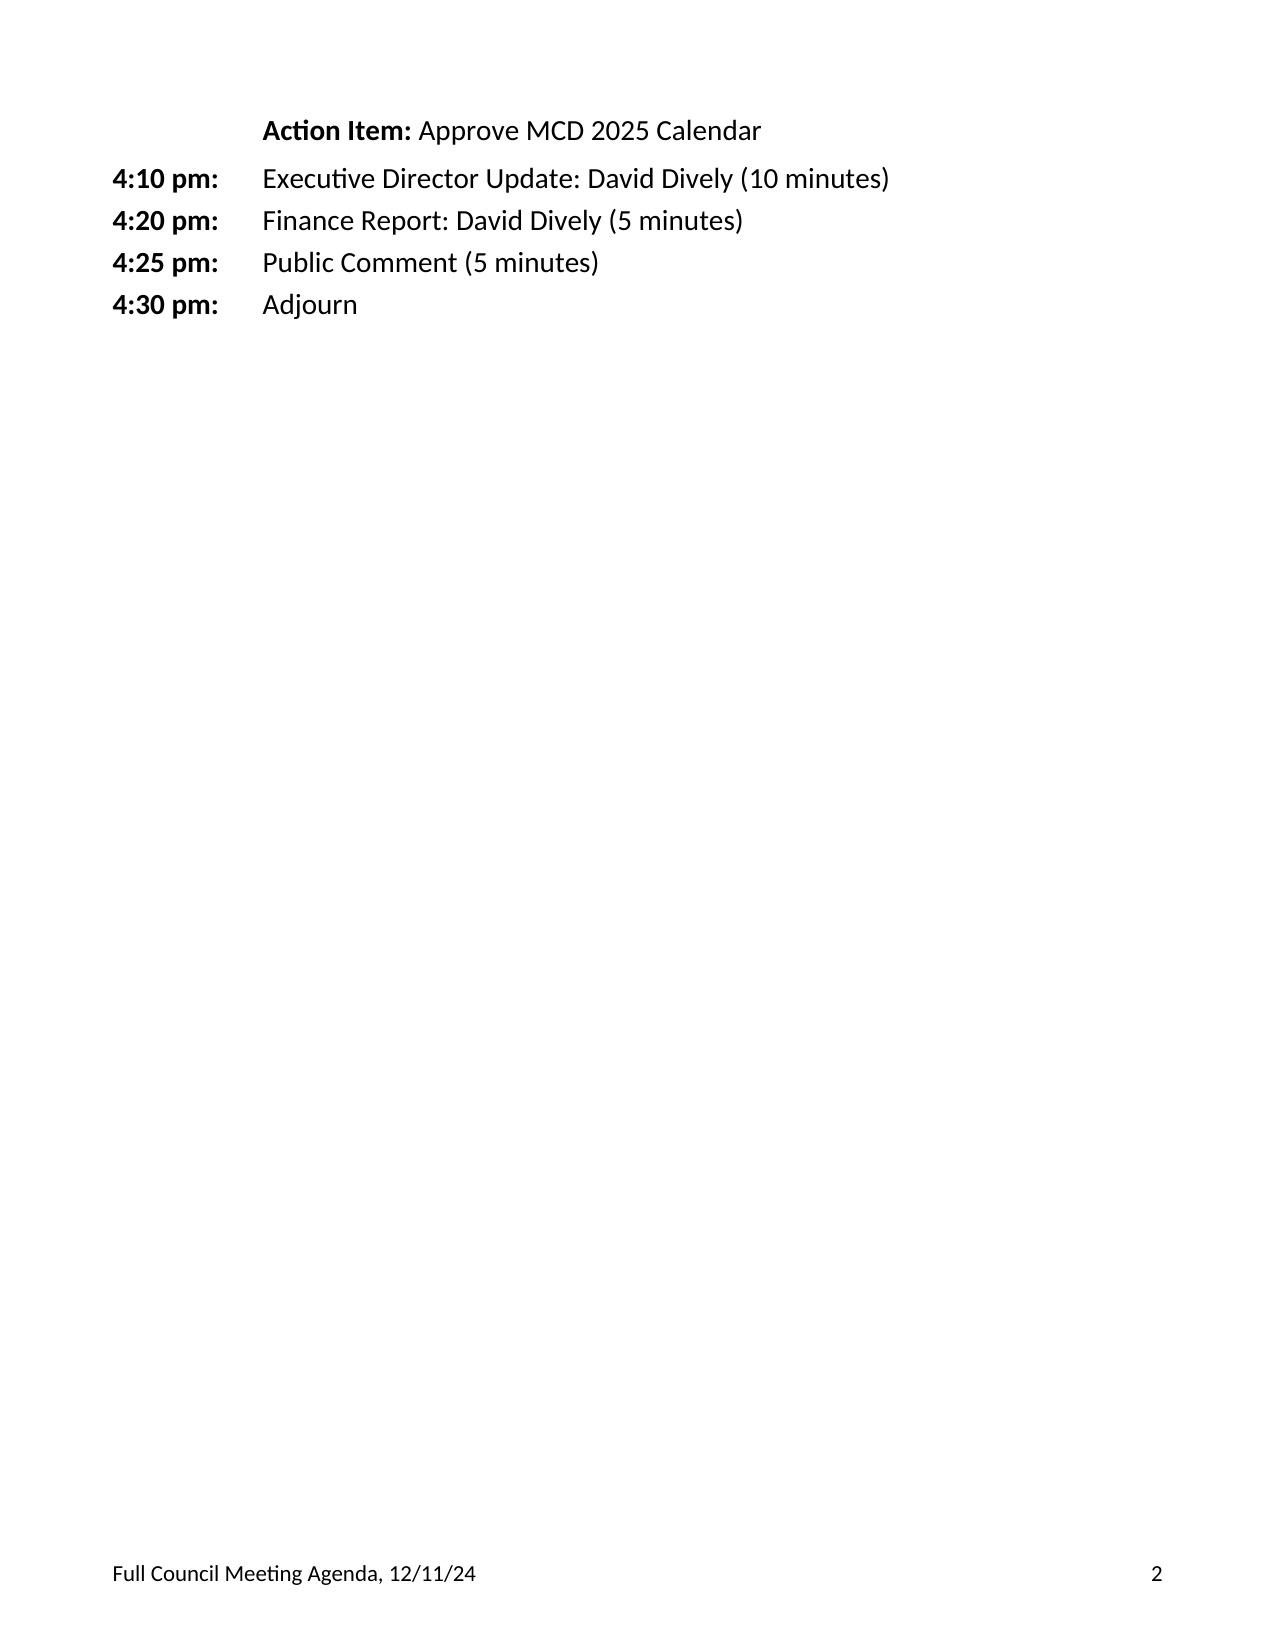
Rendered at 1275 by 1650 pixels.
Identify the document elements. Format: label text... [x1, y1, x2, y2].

text 4:20 pm: Finance Report: David Dively (5 minutes) [112, 202, 1162, 238]
text 4:30 pm: Adjourn [112, 286, 1162, 322]
text 4:25 pm: Public Comment (5 minutes) [112, 244, 1162, 280]
text Action Item: Approve MCD 2025 Calendar [262, 112, 1162, 148]
text 4:10 pm: Executive Director Update: David Dively (10 minutes) [112, 161, 1162, 196]
